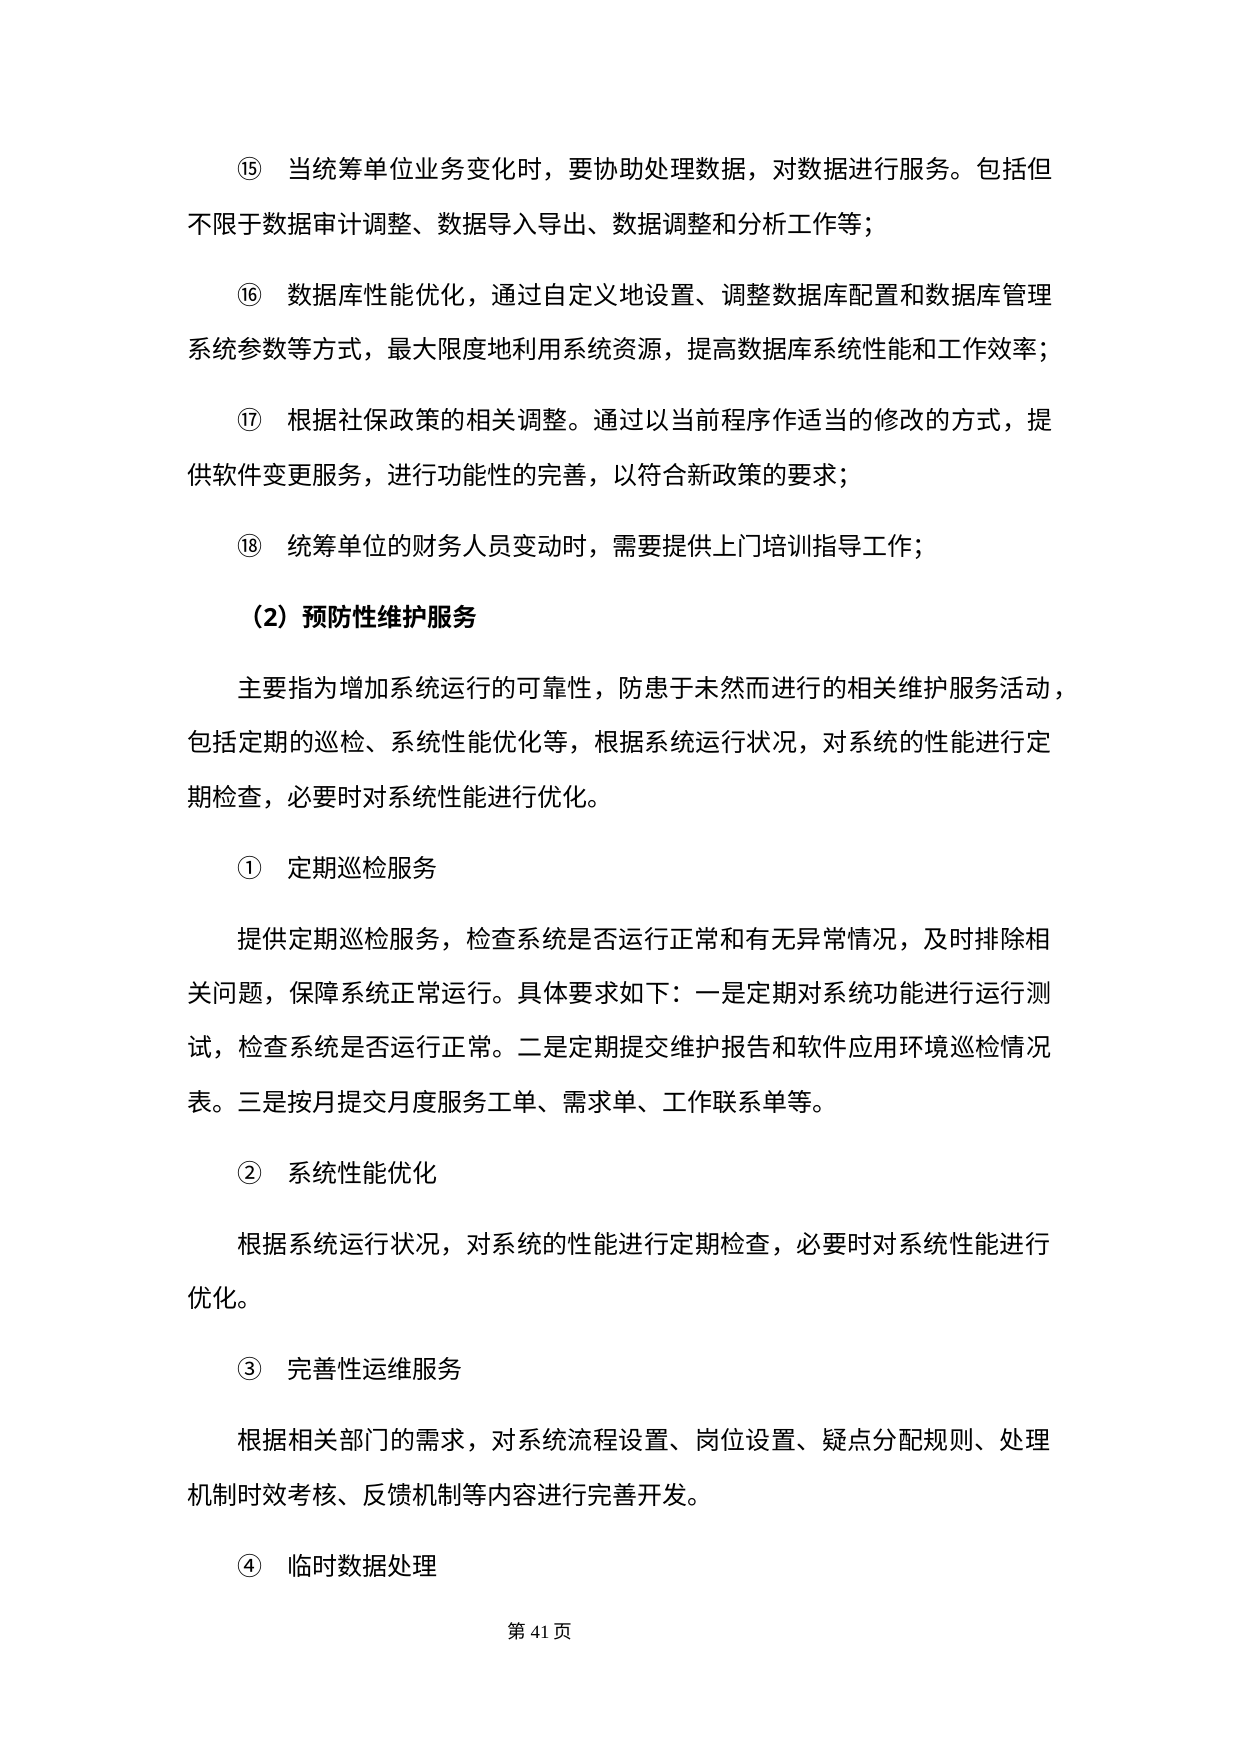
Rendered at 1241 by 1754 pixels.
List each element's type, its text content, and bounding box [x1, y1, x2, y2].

text 根据系统运行状况，对系统的性能进行定期检查，必要时对系统性能进行优化。 [187, 1224, 1053, 1315]
list 根据社保政策的相关调整。通过以当前程序作适当的修改的方式，提供软件变更服务，进行功能性的完善，以符合新政策的要求； [187, 401, 1053, 491]
text 主要指为增加系统运行的可靠性，防患于未然而进行的相关维护服务活动，包括定期的巡检、系统性能优化等，根据系统运行状况，对系统的性能进行定期检查，必要时对系统性能进行优化。 [187, 668, 1053, 813]
text （2）预防性维护服务 [187, 597, 1053, 633]
text 提供定期巡检服务，检查系统是否运行正常和有无异常情况，及时排除相关问题，保障系统正常运行。具体要求如下：一是定期对系统功能进行运行测试，检查系统是否运行正常。二是定期提交维护报告和软件应用环境巡检情况表。三是按月提交月度服务工单、需求单、工作联系单等。 [187, 919, 1053, 1118]
list 系统性能优化 [187, 1153, 1053, 1189]
text 根据相关部门的需求，对系统流程设置、岗位设置、疑点分配规则、处理机制时效考核、反馈机制等内容进行完善开发。 [187, 1421, 1053, 1511]
list 当统筹单位业务变化时，要协助处理数据，对数据进行服务。包括但不限于数据审计调整、数据导入导出、数据调整和分析工作等； [187, 150, 1053, 241]
list 定期巡检服务 [187, 848, 1053, 884]
list 临时数据处理 [187, 1546, 1053, 1582]
list 数据库性能优化，通过自定义地设置、调整数据库配置和数据库管理系统参数等方式，最大限度地利用系统资源，提高数据库系统性能和工作效率； [187, 275, 1053, 366]
list 统筹单位的财务人员变动时，需要提供上门培训指导工作； [187, 526, 1053, 562]
list 完善性运维服务 [187, 1350, 1053, 1386]
